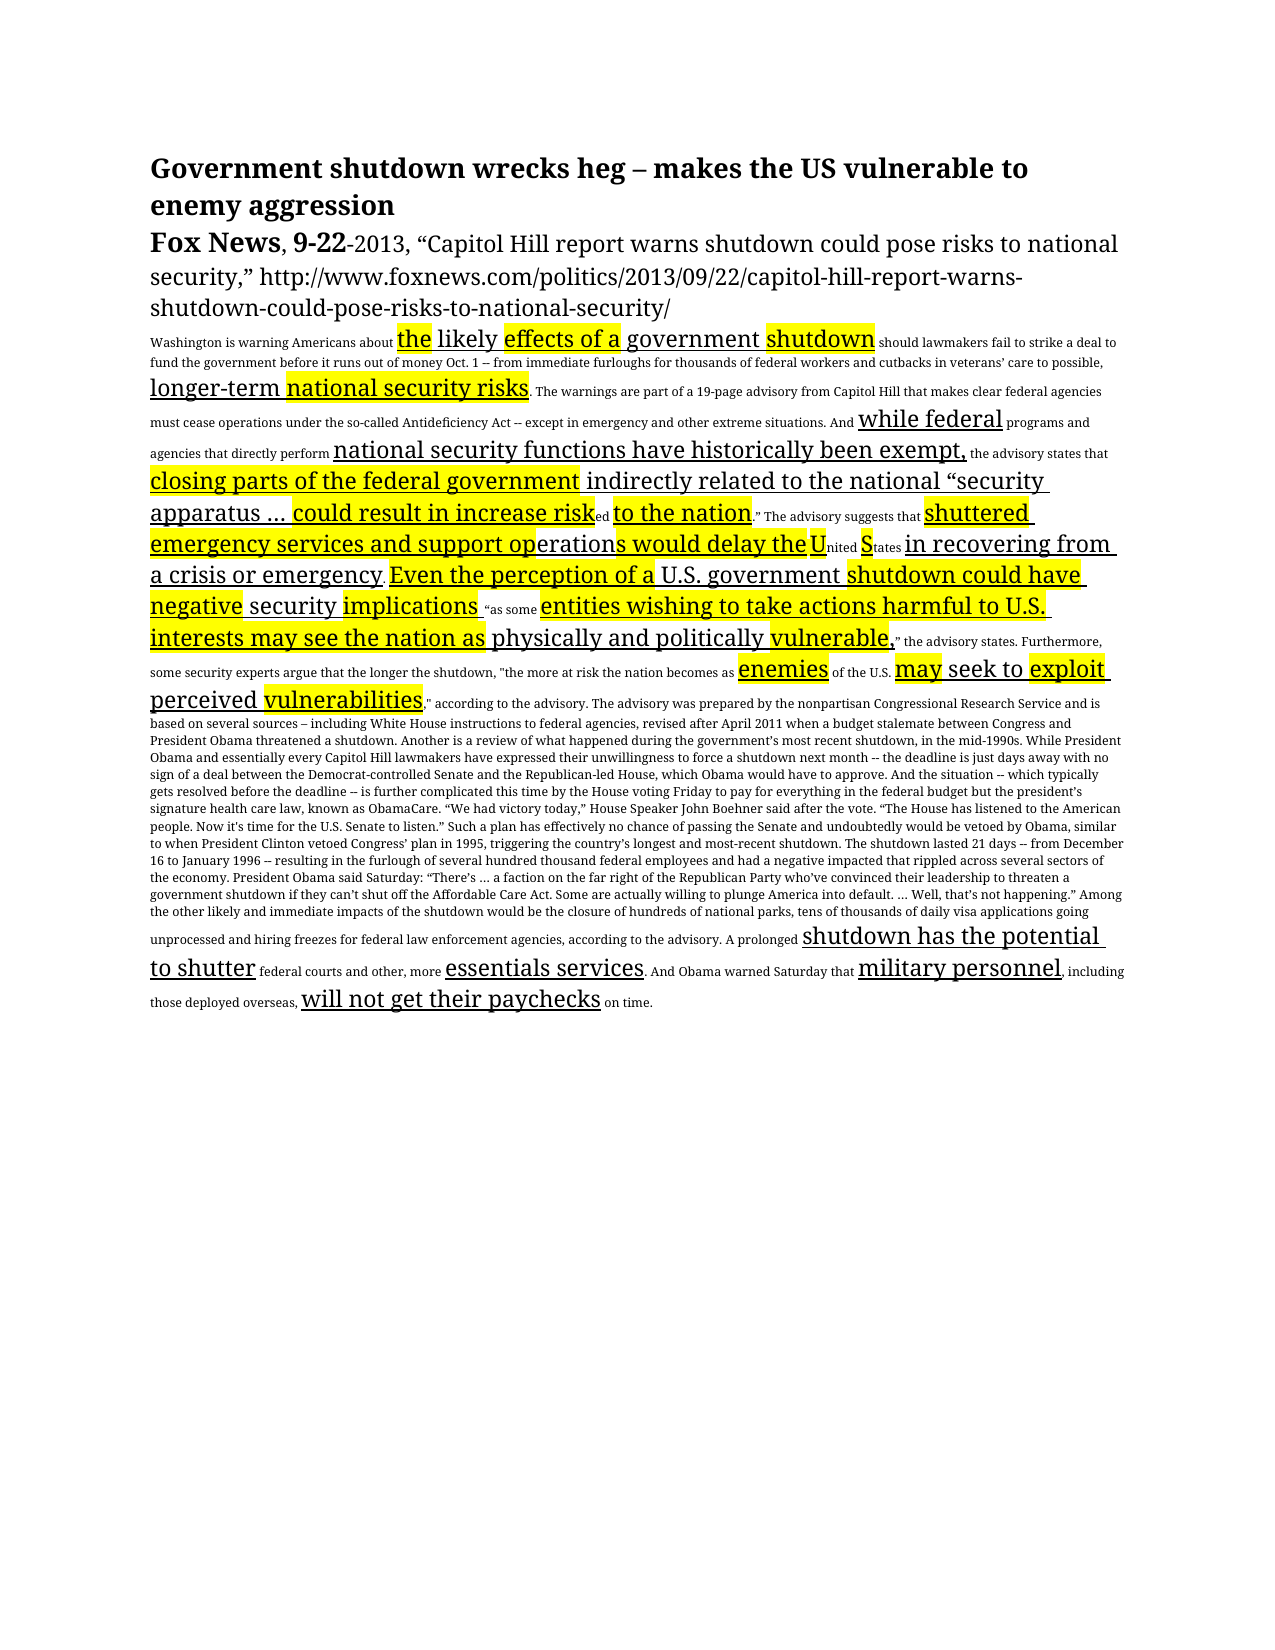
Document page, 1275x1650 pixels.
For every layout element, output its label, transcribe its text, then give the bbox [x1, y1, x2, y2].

text Fox News, 9-22-2013, “Capitol Hill report warns shutdown could pose risks to national security,” http://www.foxnews.com/politics/2013/09/22/capitol-hill-report-warns-shutdown-could-pose-risks-to-national-security/ [150, 224, 1125, 323]
text Washington is warning Americans about the likely effects of a government shutdown should lawmakers fail to strike a deal to fund the government before it runs out of money Oct. 1 -- from immediate furloughs for thousands of federal workers and cutbacks in veterans’ care to possible, longer-term national security risks. The warnings are part of a 19-page advisory from Capitol Hill that makes clear federal agencies must cease operations under the so-called Antideficiency Act -- except in emergency and other extreme situations. And while federal programs and agencies that directly perform national security functions have historically been exempt, the advisory states that closing parts of the federal government indirectly related to the national “security apparatus … could result in increase risked to the nation.” The advisory suggests that shuttered emergency services and support operations would delay the United States in recovering from a crisis or emergency. Even the perception of a U.S. government shutdown could have negative security implications “as some entities wishing to take actions harmful to U.S. interests may see the nation as physically and politically vulnerable,” the advisory states. Furthermore, some security experts argue that the longer the shutdown, "the more at risk the nation becomes as enemies of the U.S. may seek to exploit perceived vulnerabilities," according to the advisory. The advisory was prepared by the nonpartisan Congressional Research Service and is based on several sources – including White House instructions to federal agencies, revised after April 2011 when a budget stalemate between Congress and President Obama threatened a shutdown. Another is a review of what happened during the government’s most recent shutdown, in the mid-1990s. While President Obama and essentially every Capitol Hill lawmakers have expressed their unwillingness to force a shutdown next month -- the deadline is just days away with no sign of a deal between the Democrat-controlled Senate and the Republican-led House, which Obama would have to approve. And the situation -- which typically gets resolved before the deadline -- is further complicated this time by the House voting Friday to pay for everything in the federal budget but the president’s signature health care law, known as ObamaCare. “We had victory today,” House Speaker John Boehner said after the vote. “The House has listened to the American people. Now it's time for the U.S. Senate to listen.” Such a plan has effectively no chance of passing the Senate and undoubtedly would be vetoed by Obama, similar to when President Clinton vetoed Congress’ plan in 1995, triggering the country’s longest and most-recent shutdown. The shutdown lasted 21 days -- from December 16 to January 1996 -- resulting in the furlough of several hundred thousand federal employees and had a negative impacted that rippled across several sectors of the economy. President Obama said Saturday: “There’s … a faction on the far right of the Republican Party who’ve convinced their leadership to threaten a government shutdown if they can’t shut off the Affordable Care Act. Some are actually willing to plunge America into default. … Well, that’s not happening.” Among the other likely and immediate impacts of the shutdown would be the closure of hundreds of national parks, tens of thousands of daily visa applications going unprocessed and hiring freezes for federal law enforcement agencies, according to the advisory. A prolonged shutdown has the potential to shutter federal courts and other, more essentials services. And Obama warned Saturday that military personnel, including those deployed overseas, will not get their paychecks on time. [150, 323, 1125, 1014]
subtitle Government shutdown wrecks heg – makes the US vulnerable to enemy aggression [150, 150, 1125, 224]
